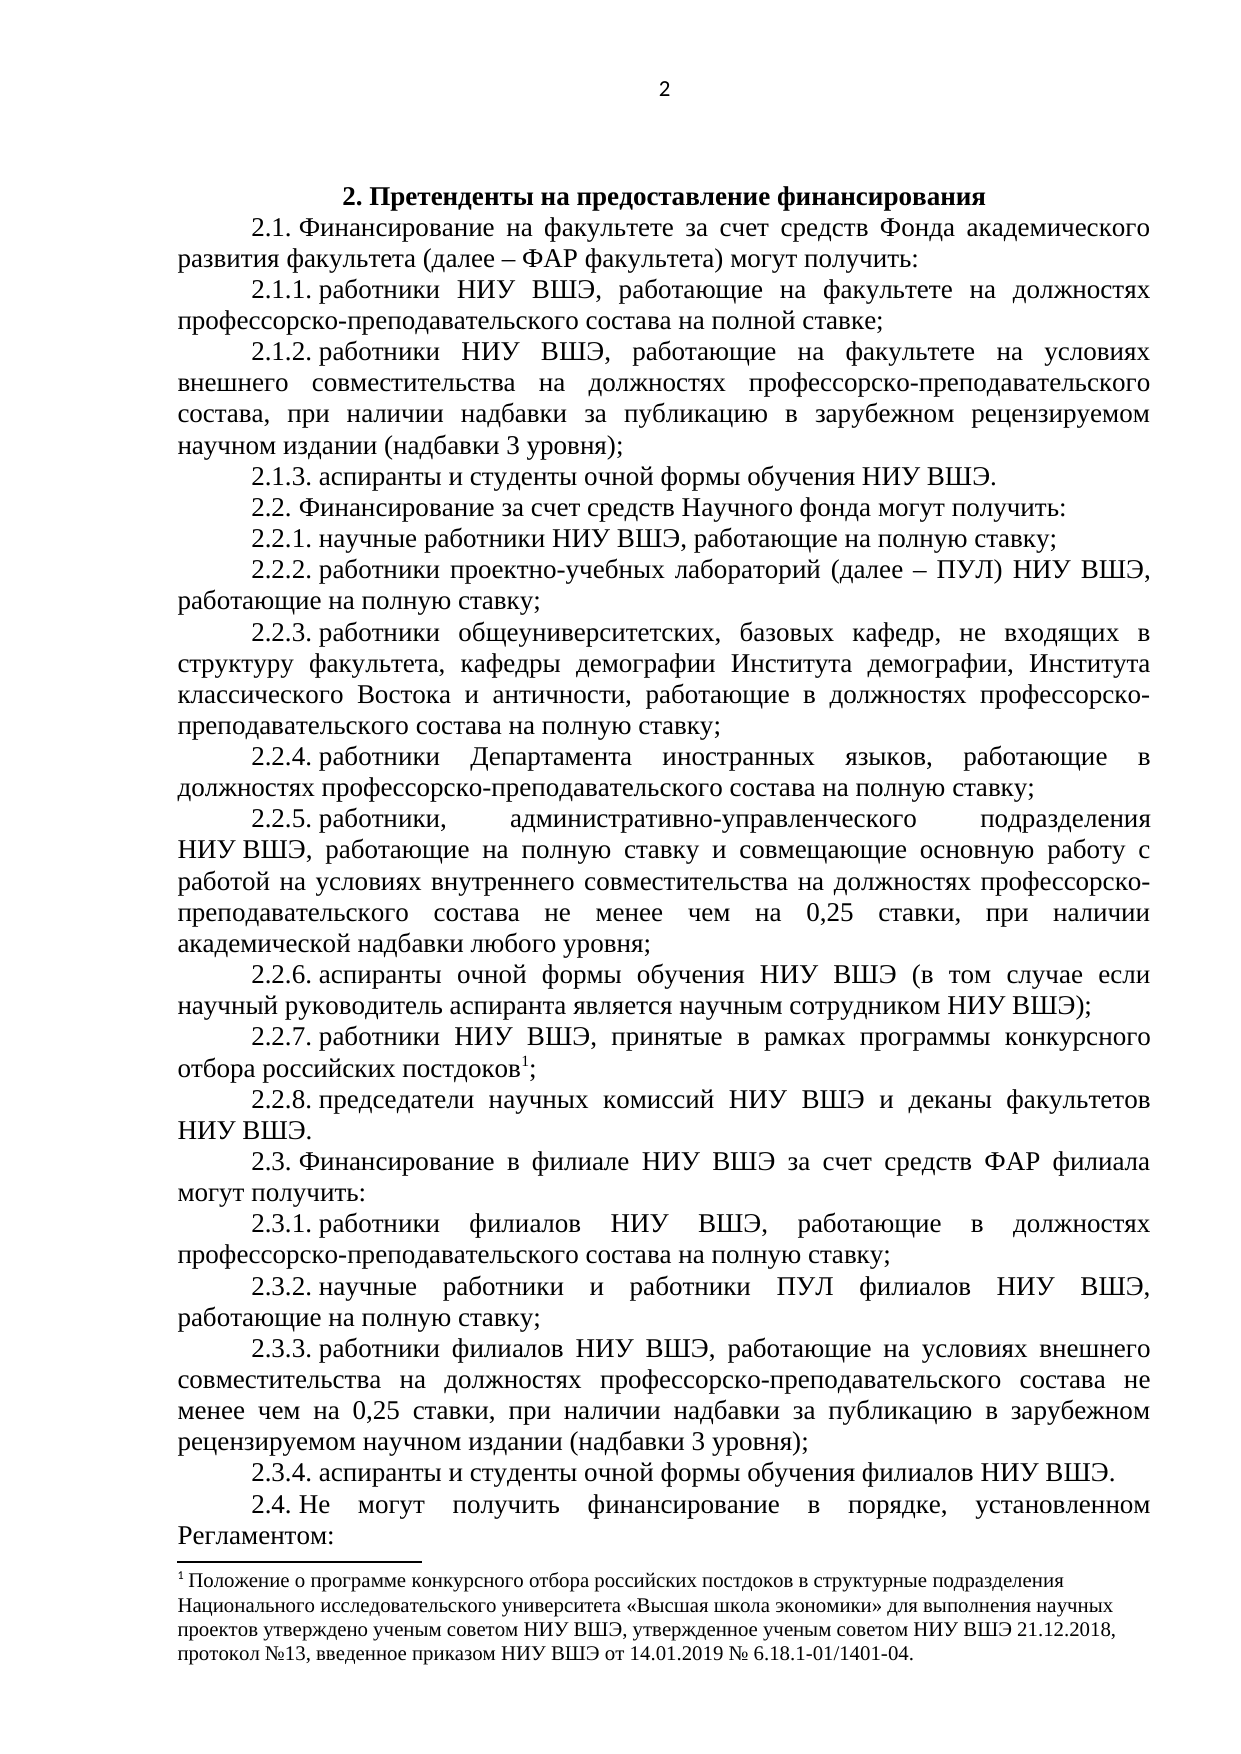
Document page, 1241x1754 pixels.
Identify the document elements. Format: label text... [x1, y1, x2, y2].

list работники филиалов НИУ ВШЭ, работающие на условиях внешнего совместительства на должностях профессорско-преподавательского состава не менее чем на 0,25 ставки, при наличии надбавки за публикацию в зарубежном рецензируемом научном издании (надбавки 3 уровня); [177, 1332, 1152, 1457]
list аспиранты и студенты очной формы обучения филиалов НИУ ВШЭ. [177, 1457, 1152, 1488]
list научные работники и работники ПУЛ филиалов НИУ ВШЭ, работающие на полную ставку; [177, 1270, 1152, 1332]
list работники НИУ ВШЭ, работающие на факультете на условиях внешнего совместительства на должностях профессорско-преподавательского состава, при наличии надбавки за публикацию в зарубежном рецензируемом научном издании (надбавки 3 уровня); [177, 335, 1152, 460]
list аспиранты и студенты очной формы обучения НИУ ВШЭ. [177, 460, 1152, 491]
list Финансирование на факультете за счет средств Фонда академического развития факультета (далее – ФАР факультета) могут получить: [177, 211, 1152, 273]
list Финансирование за счет средств Научного фонда могут получить: [177, 491, 1152, 522]
list работники общеуниверситетских, базовых кафедр, не входящих в структуру факультета, кафедры демографии Института демографии, Института классического Востока и античности, работающие в должностях профессорско-преподавательского состава на полную ставку; [177, 616, 1152, 740]
list аспиранты очной формы обучения НИУ ВШЭ (в том случае если научный руководитель аспиранта является научным сотрудником НИУ ВШЭ); [177, 958, 1152, 1021]
list работники филиалов НИУ ВШЭ, работающие в должностях профессорско-преподавательского состава на полную ставку; [177, 1207, 1152, 1270]
list Претенденты на предоставление финансирования [177, 179, 1152, 211]
list Финансирование в филиале НИУ ВШЭ за счет средств ФАР филиала могут получить: [177, 1145, 1152, 1207]
list научные работники НИУ ВШЭ, работающие на полную ставку; [177, 522, 1152, 553]
list работники Департамента иностранных языков, работающие в должностях профессорско-преподавательского состава на полную ставку; [177, 740, 1152, 802]
list председатели научных комиссий НИУ ВШЭ и деканы факультетов НИУ ВШЭ. [177, 1083, 1152, 1145]
list работники НИУ ВШЭ, принятые в рамках программы конкурсного отбора российских постдоков; [177, 1021, 1152, 1083]
list работники, административно-управленческого подразделения НИУ ВШЭ, работающие на полную ставку и совмещающие основную работу с работой на условиях внутреннего совместительства на должностях профессорско-преподавательского состава не менее чем на 0,25 ставки, при наличии академической надбавки любого уровня; [177, 802, 1152, 958]
list работники НИУ ВШЭ, работающие на факультете на должностях профессорско-преподавательского состава на полной ставке; [177, 273, 1152, 335]
list работники проектно-учебных лабораторий (далее – ПУЛ) НИУ ВШЭ, работающие на полную ставку; [177, 553, 1152, 616]
list Не могут получить финансирование в порядке, установленном Регламентом: [177, 1488, 1152, 1550]
